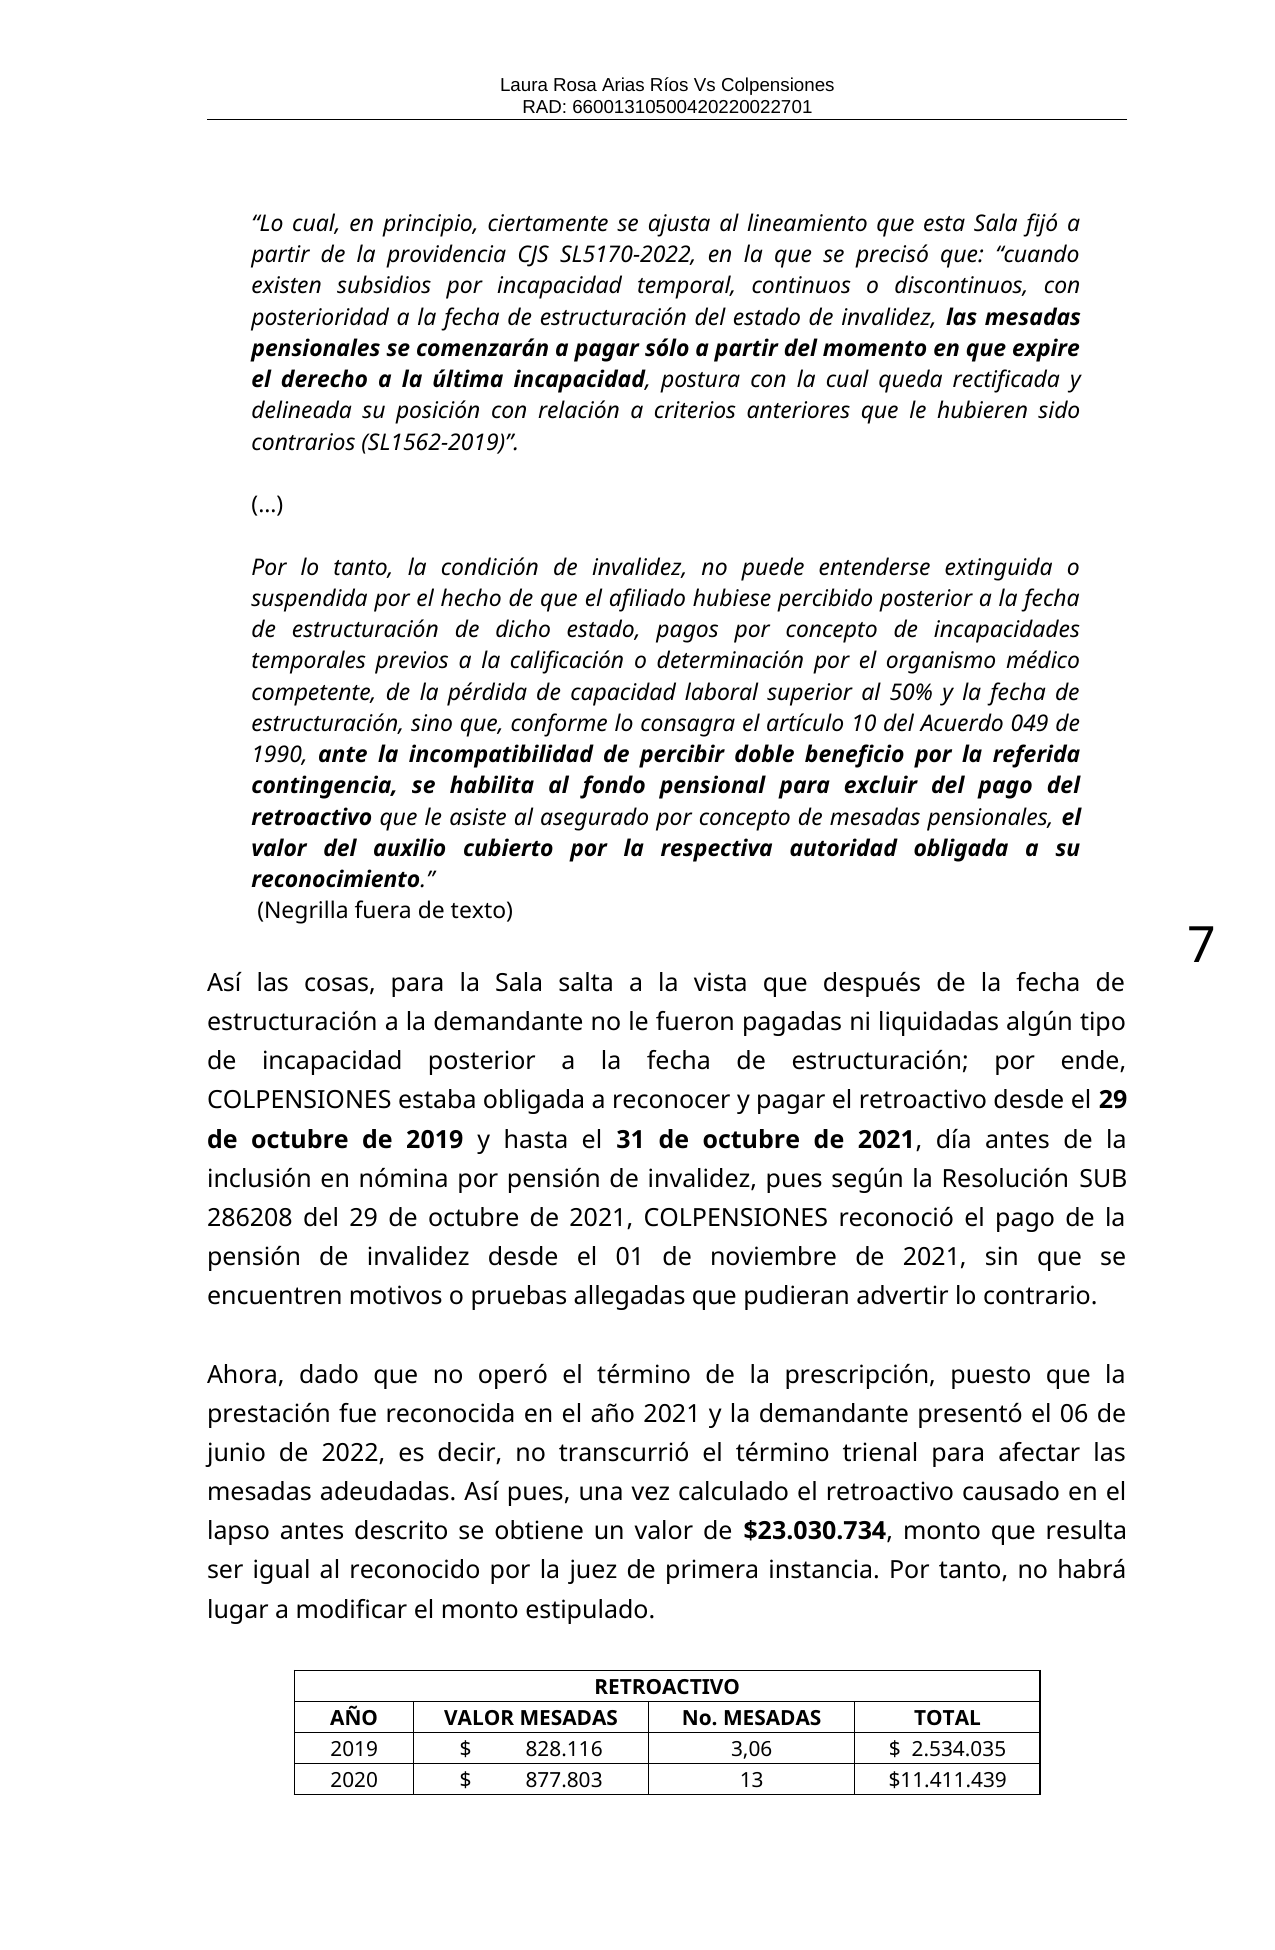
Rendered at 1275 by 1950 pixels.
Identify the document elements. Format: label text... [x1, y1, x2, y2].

table_cell $ 828.116 [414, 1733, 648, 1763]
text Así las cosas, para la Sala salta a la vista que después de la fecha de estructuración a la demandante no le fueron pagadas ni liquidadas algún tipo de incapacidad posterior a la fecha de estructuración; por ende, COLPENSIONES estaba obligada a reconocer y pagar el retroactivo desde el 29 de octubre de 2019 y hasta el 31 de octubre de 2021, día antes de la inclusión en nómina por pensión de invalidez, pues según la Resolución SUB 286208 del 29 de octubre de 2021, COLPENSIONES reconoció el pago de la pensión de invalidez desde el 01 de noviembre de 2021, sin que se encuentren motivos o pruebas allegadas que pudieran advertir lo contrario. [207, 965, 1127, 1312]
table_header RETROACTIVO [295, 1671, 1039, 1701]
table_cell $ 2.534.035 [855, 1733, 1039, 1763]
table_cell 2020 [295, 1764, 413, 1794]
table_cell 13 [649, 1764, 854, 1794]
text Ahora, dado que no operó el término de la prescripción, puesto que la prestación fue reconocida en el año 2021 y la demandante presentó el 06 de junio de 2022, es decir, no transcurrió el término trienal para afectar las mesadas adeudadas. Así pues, una vez calculado el retroactivo causado en el lapso antes descrito se obtiene un valor de $23.030.734, monto que resulta ser igual al reconocido por la juez de primera instancia. Por tanto, no habrá lugar a modificar el monto estipulado. [207, 1356, 1127, 1625]
text (Negrilla fuera de texto) [251, 894, 1083, 926]
text (…) [251, 488, 1083, 519]
table_cell AÑO [295, 1702, 413, 1732]
table_cell 2019 [295, 1733, 413, 1763]
table_cell VALOR MESADAS [414, 1702, 648, 1732]
table_cell No. MESADAS [649, 1702, 854, 1732]
table_cell TOTAL [855, 1702, 1039, 1732]
table_cell $ 877.803 [414, 1764, 648, 1794]
text Por lo tanto, la condición de invalidez, no puede entenderse extinguida o suspendida por el hecho de que el afiliado hubiese percibido posterior a la fecha de estructuración de dicho estado, pagos por concepto de incapacidades temporales previos a la calificación o determinación por el organismo médico competente, de la pérdida de capacidad laboral superior al 50% y la fecha de estructuración, sino que, conforme lo consagra el artículo 10 del Acuerdo 049 de 1990, ante la incompatibilidad de percibir doble beneficio por la referida contingencia, se habilita al fondo pensional para excluir del pago del retroactivo que le asiste al asegurado por concepto de mesadas pensionales, el valor del auxilio cubierto por la respectiva autoridad obligada a su reconocimiento.” [251, 551, 1083, 894]
text “Lo cual, en principio, ciertamente se ajusta al lineamiento que esta Sala fijó a partir de la providencia CJS SL5170-2022, en la que se precisó que: “cuando existen subsidios por incapacidad temporal, continuos o discontinuos, con posterioridad a la fecha de estructuración del estado de invalidez, las mesadas pensionales se comenzarán a pagar sólo a partir del momento en que expire el derecho a la última incapacidad, postura con la cual queda rectificada y delineada su posición con relación a criterios anteriores que le hubieren sido contrarios (SL1562-2019)”. [251, 207, 1083, 457]
table_cell $11.411.439 [855, 1764, 1039, 1794]
table_cell 3,06 [649, 1733, 854, 1763]
